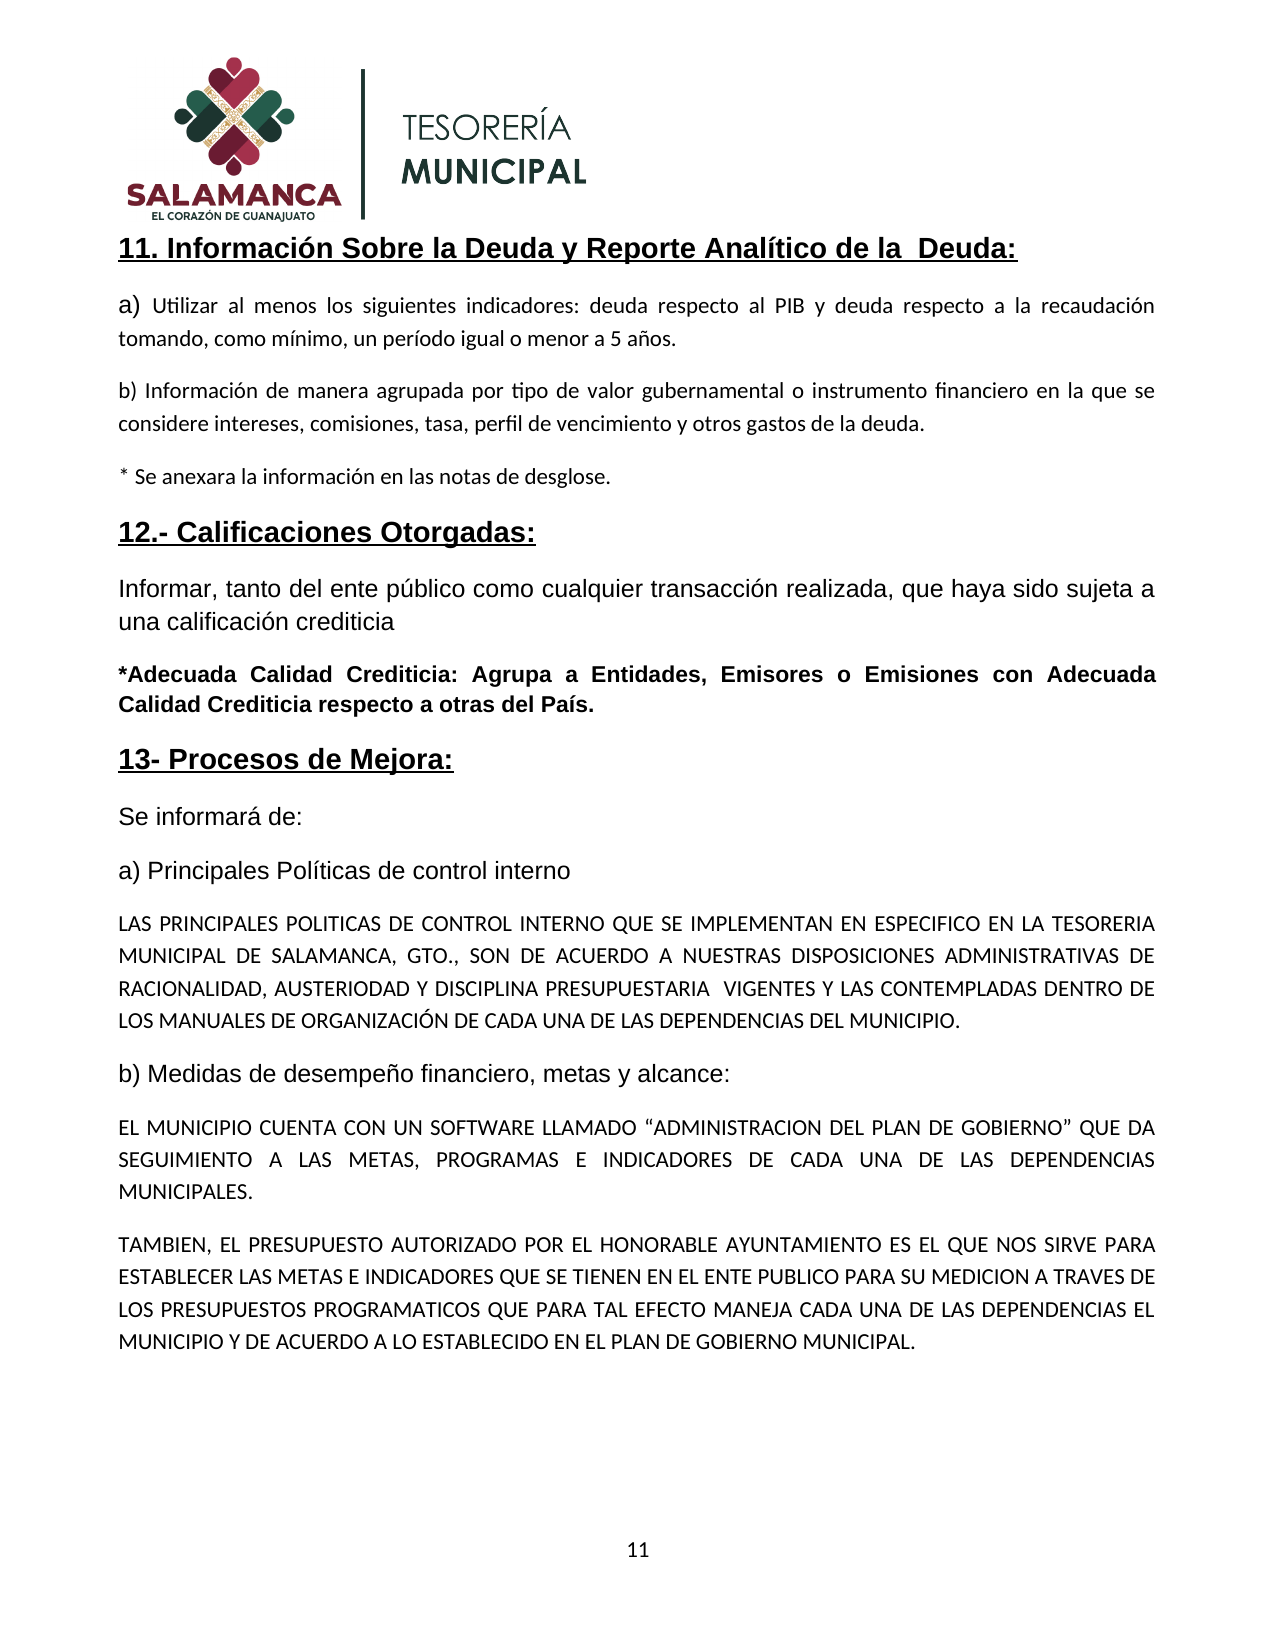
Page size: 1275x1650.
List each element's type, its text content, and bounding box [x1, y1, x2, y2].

text a) Principales Políticas de control interno [118, 856, 1157, 884]
picture [127, 57, 587, 222]
text 11. Información Sobre la Deuda y Reporte Analítico de la Deuda: [118, 231, 1157, 264]
text 13- Procesos de Mejora: [118, 742, 1157, 776]
text LAS PRINCIPALES POLITICAS DE CONTROL INTERNO QUE SE IMPLEMENTAN EN ESPECIFICO EN DE SALAMANCA, GTO., SON DE ACUERDO A NUESTRAS DISPOSICIONES ADMINISTRATIVAS DE RACIONALIDAD, AUSTERIODAD Y DISCIPLINA PRESUPUESTARIA VIGENTES Y LAS CONTEMPLADAS DENTRO DE LOS MANUALES DE ORGANIZACIÓN DE CADA UNA DE LAS DEPENDENCIAS DEL MUNICIPIO. [118, 909, 1157, 1034]
text b) Información de manera agrupada por tipo de valor gubernamental o instrumento financiero en la que se considere intereses, comisiones, tasa, perfil de vencimiento y otros gastos de la deuda. [118, 377, 1157, 437]
text a) Utilizar al menos los siguientes indicadores: deuda respecto al PIB y deuda respecto a la recaudación tomando, como mínimo, un período igual o menor a 5 años. [118, 290, 1157, 352]
text 12.- Calificaciones Otorgadas: [118, 515, 1157, 548]
text TAMBIEN, EL PRESUPUESTO AUTORIZADO POR EL HONORABLE AYUNTAMIENTO ES EL QUE NOS SIRVE PARA ESTABLECER LAS METAS E INDICADORES QUE SE TIENEN EN EL ENTE PUBLICO PARA SU MEDICION A TRAVES DE LOS PRESUPUESTOS PROGRAMATICOS QUE PARA TAL EFECTO MANEJA CADA UNA DE LAS DEPENDENCIAS EL MUNICIPIO Y DE ACUERDO A LO ESTABLECIDO EN EL PLAN DE GOBIERNO MUNICIPAL. [118, 1230, 1157, 1355]
text *Adecuada Calidad Crediticia: Agrupa a Entidades, Emisores o Emisiones con Adecuada Calidad Crediticia respecto a otras del País. [118, 661, 1157, 718]
text b) Medidas de desempeño financiero, metas y alcance: [118, 1059, 1157, 1088]
text Informar, tanto del ente público como cualquier transacción realizada, que haya sido sujeta a una calificación crediticia [118, 574, 1157, 636]
text Se informará de: [118, 802, 1157, 831]
text EL MUNICIPIO CUENTA CON UN SOFTWARE LLAMADO “ADMINISTRACION DEL PLAN DE GOBIERNO” QUE DA SEGUIMIENTO A LAS METAS, PROGRAMAS E INDICADORES DE CADA UNA DE LAS DEPENDENCIAS MUNICIPALES. [118, 1113, 1157, 1205]
text * Se anexara la información en las notas de desglose. [118, 462, 1157, 490]
